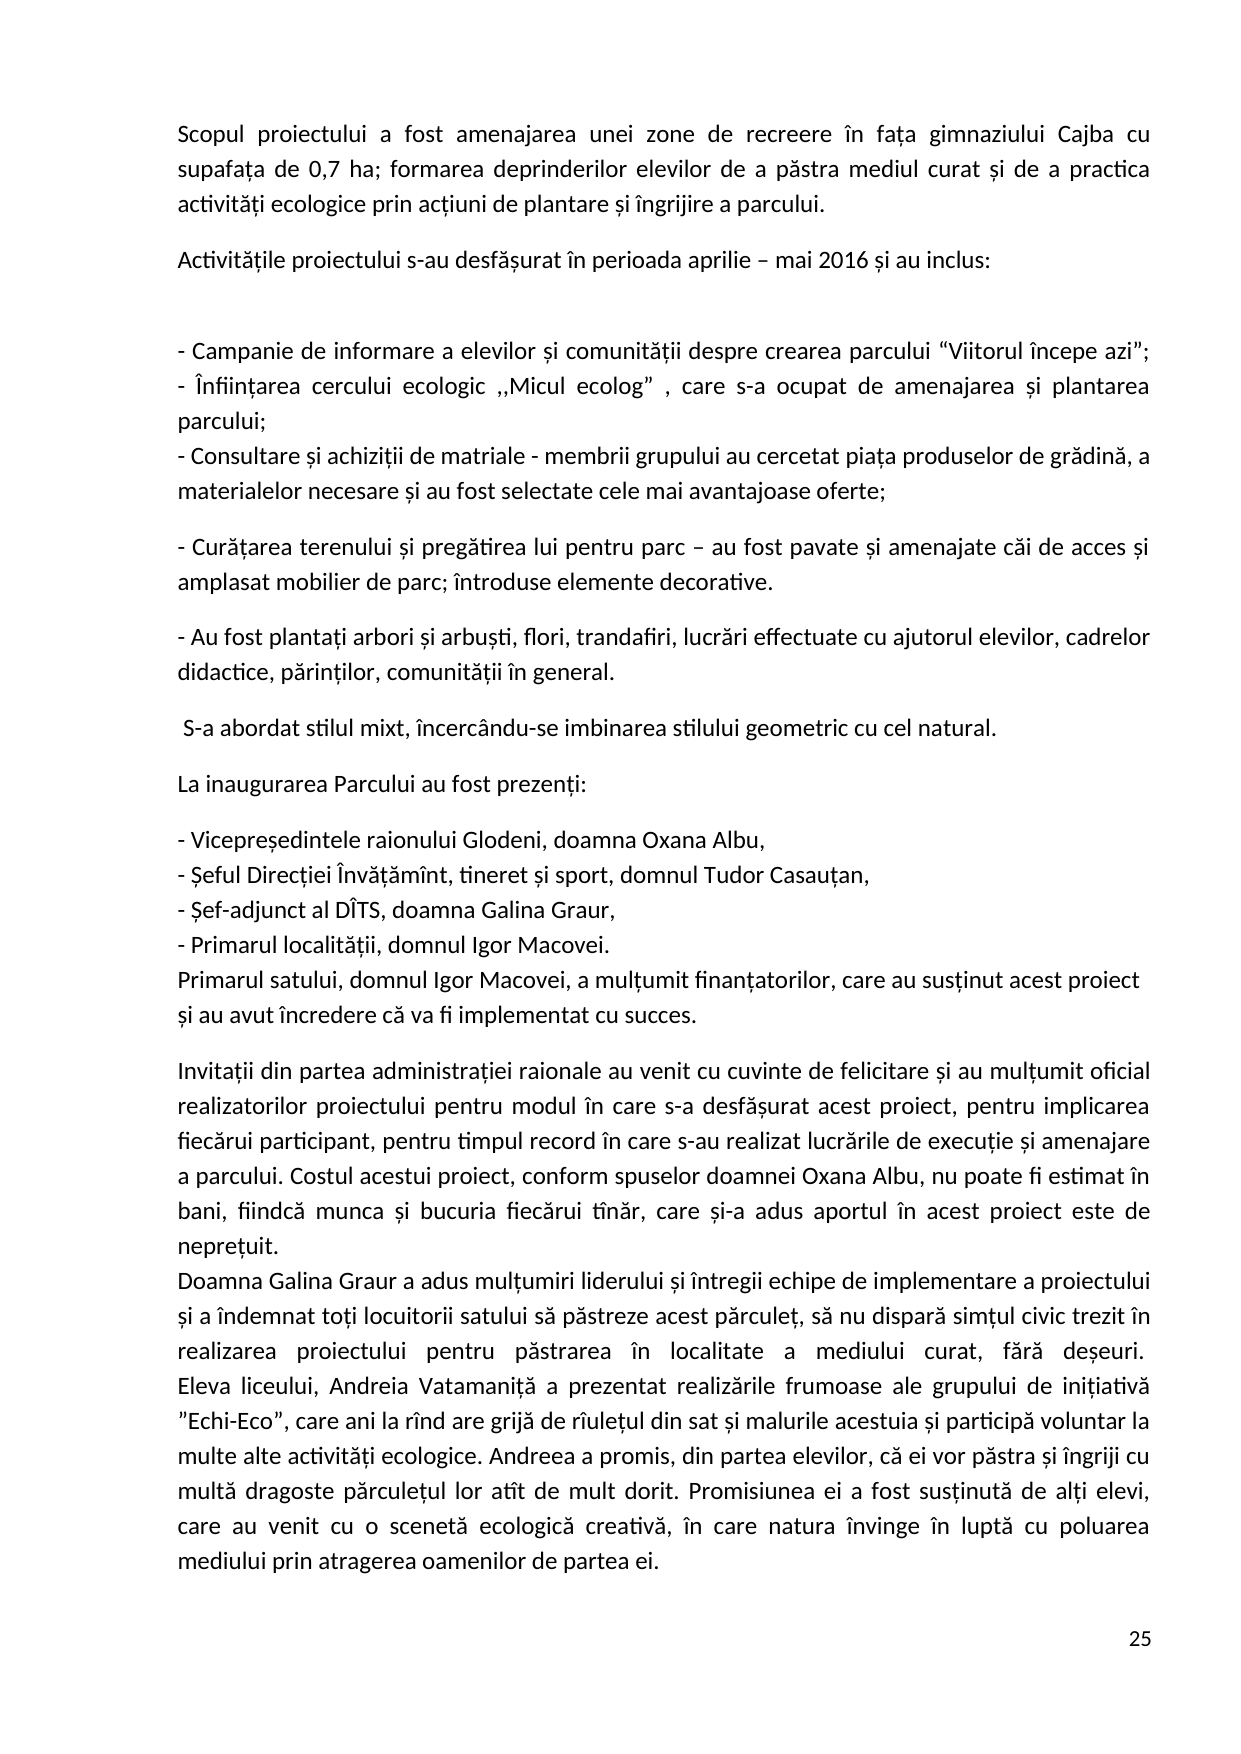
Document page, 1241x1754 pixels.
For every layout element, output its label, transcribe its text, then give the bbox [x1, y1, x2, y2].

text - Au fost plantați arbori și arbuști, flori, trandafiri, lucrări effectuate cu ajutorul elevilor, cadrelor didactice, părinților, comunității în general. [177, 621, 1152, 687]
text La inaugurarea Parcului au fost prezenți: [177, 768, 1152, 799]
text Scopul proiectului a fost amenajarea unei zone de recreere în fața gimnaziului Cajba cu supafața de 0,7 ha; formarea deprinderilor elevilor de a păstra mediul curat și de a practica activități ecologice prin acțiuni de plantare și îngrijire a parcului. [177, 118, 1152, 219]
text - Vicepreședintele raionului Glodeni, doamna Oxana Albu, - Șeful Direcției Învățămînt, tineret și sport, domnul Tudor Casauțan, - Șef-adjunct al DÎTS, doamna Galina Graur, - Primarul localității, domnul Igor Macovei. Primarul satului, domnul Igor Macovei, a mulțumit finanțatorilor, care au susținut acest proiect și au avut încredere că va fi implementat cu succes. [177, 824, 1152, 1029]
text Activitățile proiectului s-au desfășurat în perioada aprilie – mai 2016 și au inclus: [177, 244, 1152, 274]
text - Curățarea terenului și pregătirea lui pentru parc – au fost pavate și amenajate căi de acces și amplasat mobilier de parc; întroduse elemente decorative. [177, 531, 1152, 596]
text - Campanie de informare a elevilor și comunității despre crearea parcului “Viitorul începe azi”; - Înființarea cercului ecologic ,,Micul ecolog” , care s-a ocupat de amenajarea și plantarea parcului; - Consultare și achiziții de matriale - membrii grupului au cercetat piața produselor de grădină, a materialelor necesare și au fost selectate cele mai avantajoase oferte; [177, 300, 1152, 505]
text S-a abordat stilul mixt, încercându-se imbinarea stilului geometric cu cel natural. [177, 712, 1152, 743]
text Invitații din partea administrației raionale au venit cu cuvinte de felicitare și au mulțumit oficial realizatorilor proiectului pentru modul în care s-a desfășurat acest proiect, pentru implicarea fiecărui participant, pentru timpul record în care s-au realizat lucrările de execuție și amenajare a parcului. Costul acestui proiect, conform spuselor doamnei Oxana Albu, nu poate fi estimat în bani, fiindcă munca și bucuria fiecărui tînăr, care și-a adus aportul în acest proiect este de neprețuit. Doamna Galina Graur a adus mulțumiri liderului și întregii echipe de implementare a proiectului și a îndemnat toți locuitorii satului să păstreze acest părculeț, să nu dispară simțul civic trezit în realizarea proiectului pentru păstrarea în localitate a mediului curat, fără deșeuri. Eleva liceului, Andreia Vatamaniță a prezentat realizările frumoase ale grupului de inițiativă ”Echi-Eco”, care ani la rînd are grijă de rîulețul din sat și malurile acestuia și participă voluntar la multe alte activități ecologice. Andreea a promis, din partea elevilor, că ei vor păstra și îngriji cu multă dragoste părculețul lor atît de mult dorit. Promisiunea ei a fost susținută de alți elevi, care au venit cu o scenetă ecologică creativă, în care natura învinge în luptă cu poluarea mediului prin atragerea oamenilor de partea ei. [177, 1055, 1152, 1575]
